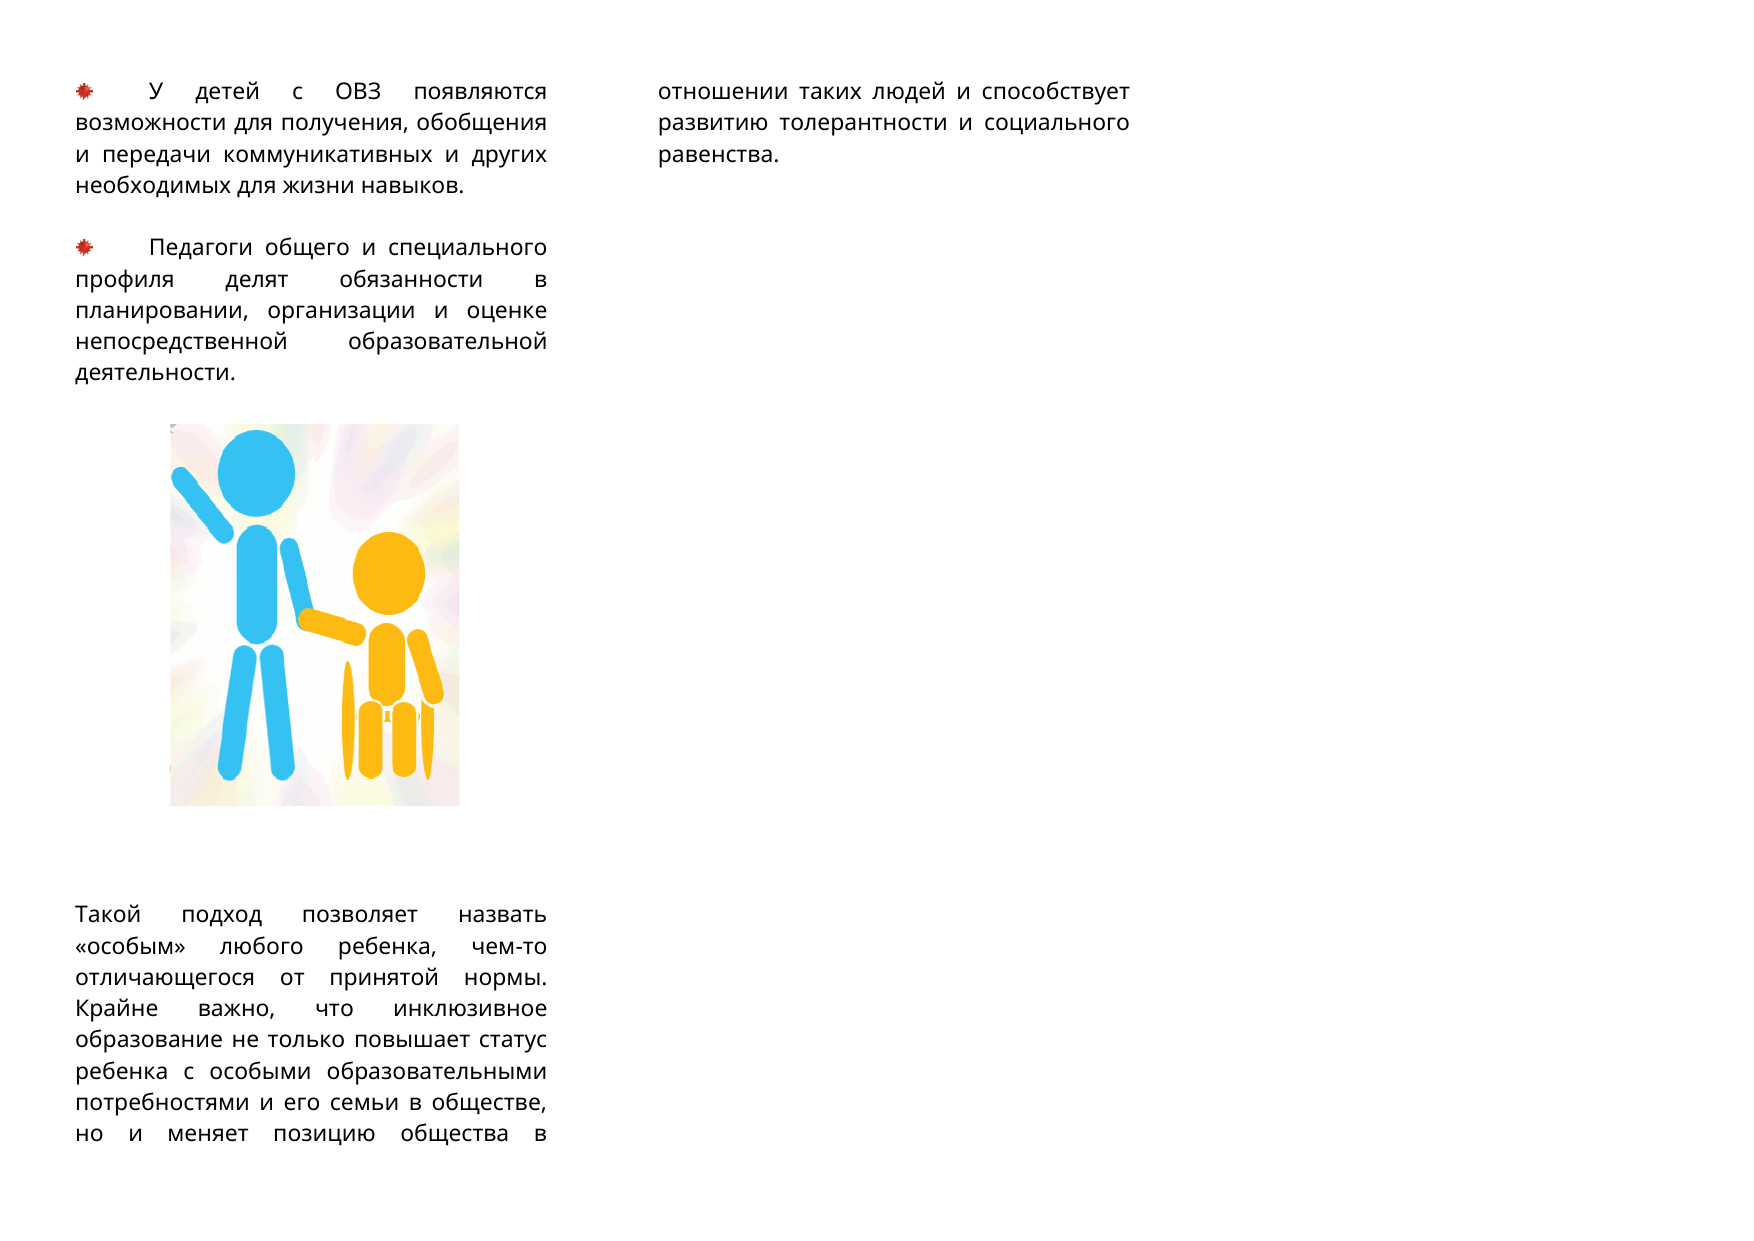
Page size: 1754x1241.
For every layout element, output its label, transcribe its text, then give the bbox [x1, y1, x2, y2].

list Педагоги общего и специального профиля делят обязанности в планировании, организации и оценке непосредственной образовательной деятельности. [75, 231, 548, 387]
picture [170, 424, 460, 806]
text Такой подход позволяет назвать «особым» любого ребенка, чем-то отличающегося от принятой нормы. Крайне важно, что инклюзивное образование не только повышает статус ребенка с особыми образовательными потребностями и его семьи в обществе, но и меняет позицию общества в отношении таких людей и способствует развитию толерантности и социального равенства. [75, 898, 548, 1148]
list У детей с ОВЗ появляются возможности для получения, обобщения и передачи коммуникативных и других необходимых для жизни навыков. [75, 75, 548, 200]
picture [76, 83, 93, 100]
picture [76, 239, 93, 256]
text Такой подход позволяет назвать «особым» любого ребенка, чем-то отличающегося от принятой нормы. Крайне важно, что инклюзивное образование не только повышает статус ребенка с особыми образовательными потребностями и его семьи в обществе, но и меняет позицию общества в отношении таких людей и способствует развитию толерантности и социального равенства. [658, 75, 1130, 169]
